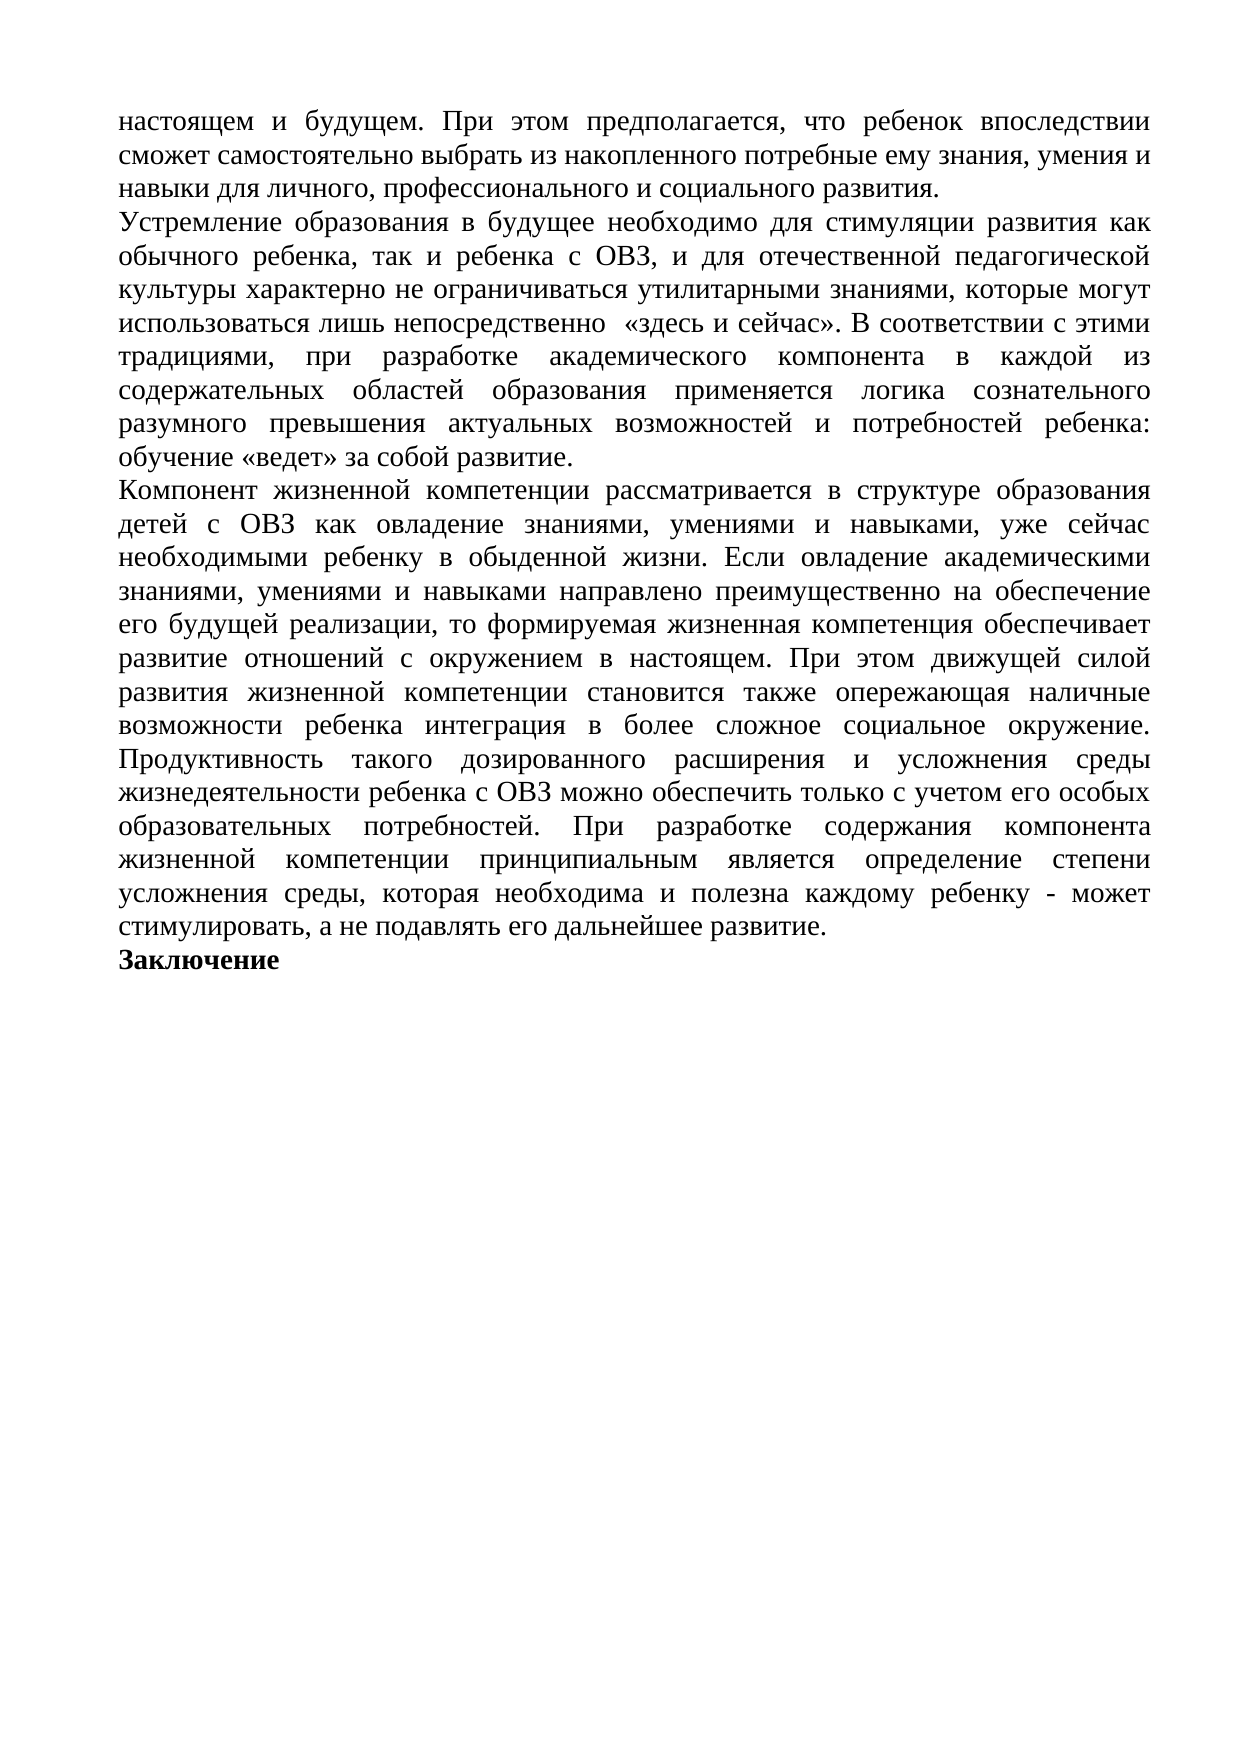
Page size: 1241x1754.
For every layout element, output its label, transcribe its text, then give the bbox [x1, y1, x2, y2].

text Заключение [118, 942, 1152, 976]
text Компонент жизненной компетенции рассматривается в структуре образования детей с ОВЗ как овладение знаниями, умениями и навыками, уже сейчас необходимыми ребенку в обыденной жизни. Если овладение академическими знаниями, умениями и навыками направлено преимущественно на обеспечение его будущей реализации, то формируемая жизненная компетенция обеспечивает развитие отношений с окружением в настоящем. При этом движущей силой развития жизненной компетенции становится также опережающая наличные возможности ребенка интеграция в более сложное социальное окружение. Продуктивность такого дозированного расширения и усложнения среды жизнедеятельности ребенка с ОВЗ можно обеспечить только с учетом его особых образовательных потребностей. При разработке содержания компонента жизненной компетенции принципиальным является определение степени усложнения среды, которая необходима и полезна каждому ребенку - может стимулировать, а не подавлять его дальнейшее развитие. [118, 472, 1152, 942]
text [118, 103, 1152, 204]
text Устремление образования в будущее необходимо для стимуляции развития как обычного ребенка, так и ребенка с ОВЗ, и для отечественной педагогической культуры характерно не ограничиваться утилитарными знаниями, которые могут использоваться лишь непосредственно «здесь и сейчас». В соответствии с этими традициями, при разработке академического компонента в каждой из содержательных областей образования применяется логика сознательного разумного превышения актуальных возможностей и потребностей ребенка: обучение «ведет» за собой развитие. [118, 204, 1152, 472]
